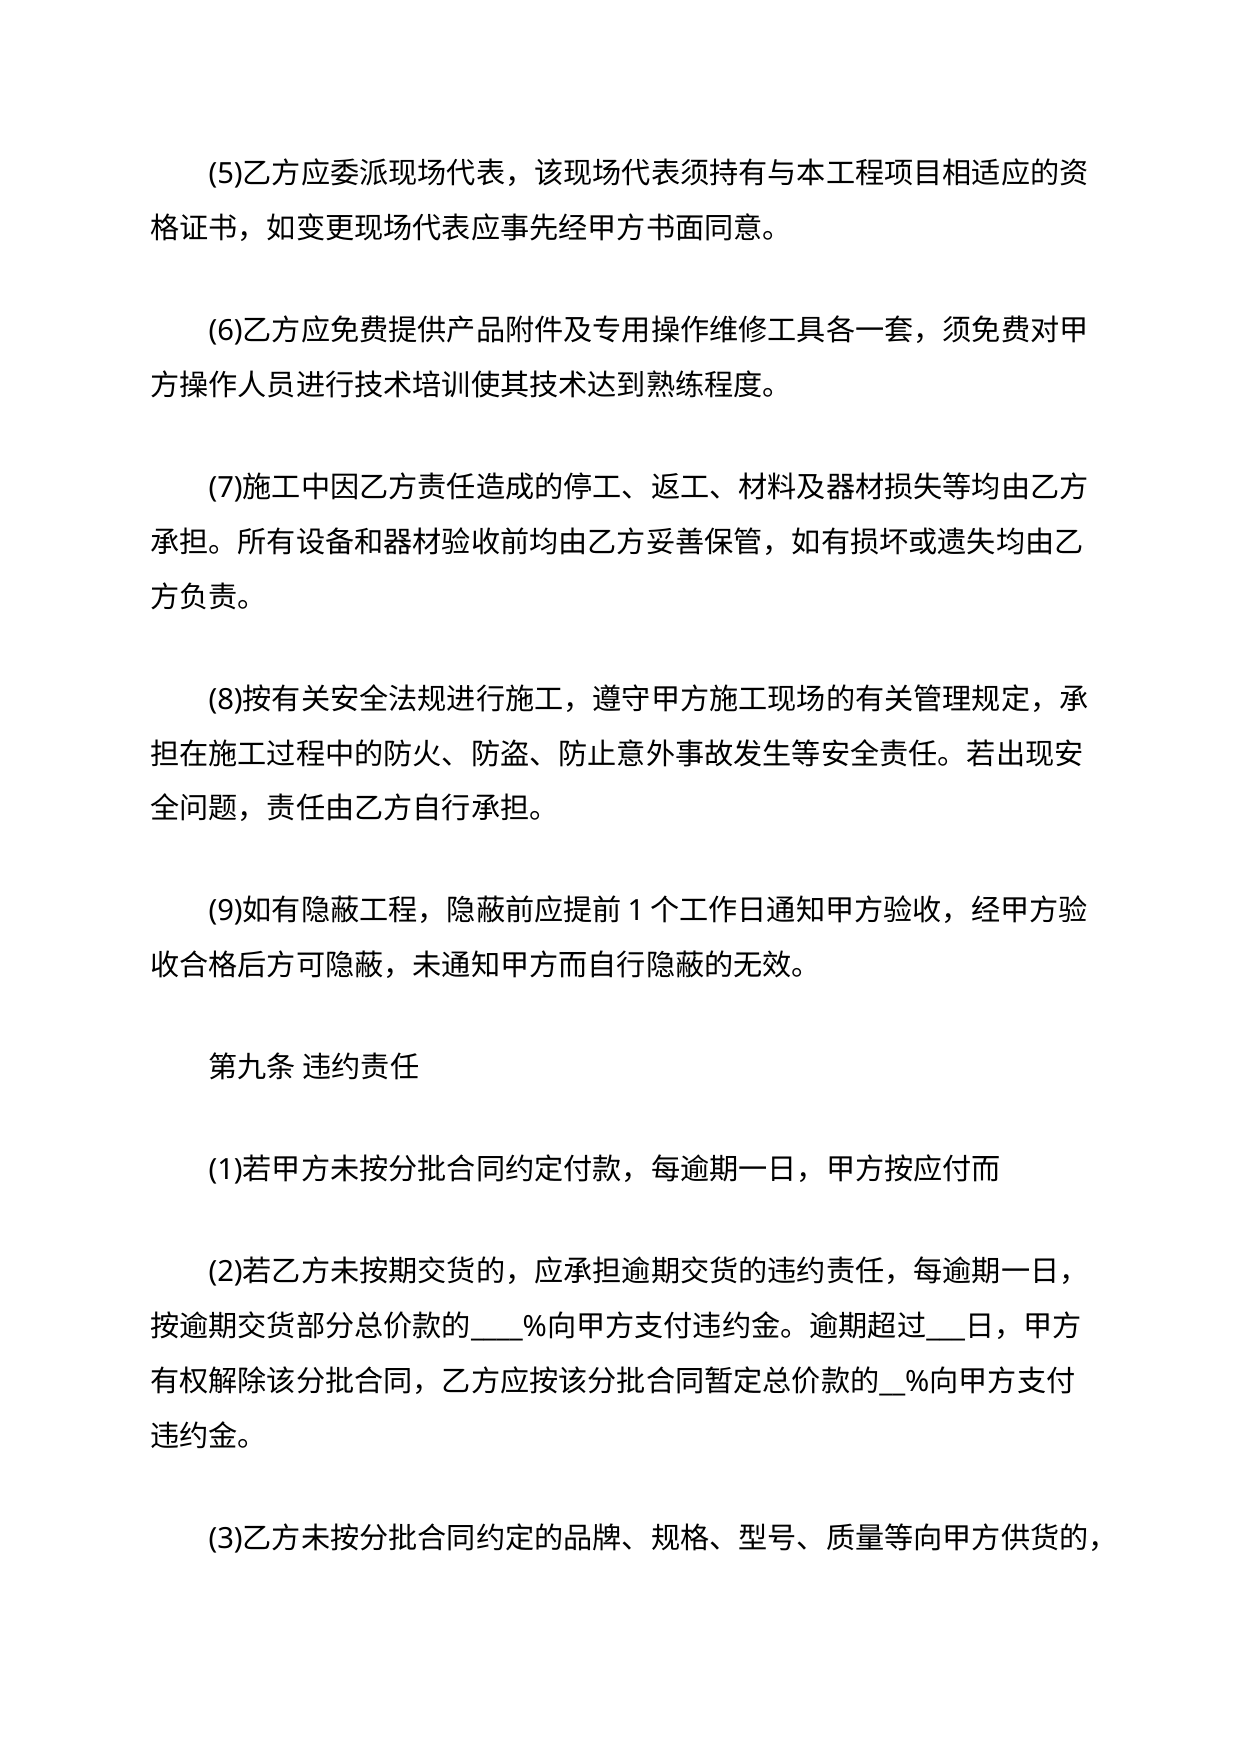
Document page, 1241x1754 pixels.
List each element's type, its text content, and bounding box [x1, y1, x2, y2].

text (5)乙方应委派现场代表，该现场代表须持有与本工程项目相适应的资格证书，如变更现场代表应事先经甲方书面同意。 [150, 150, 1090, 247]
text (9)如有隐蔽工程，隐蔽前应提前1个工作日通知甲方验收，经甲方验收合格后方可隐蔽，未通知甲方而自行隐蔽的无效。 [150, 887, 1090, 984]
text (6)乙方应免费提供产品附件及专用操作维修工具各一套，须免费对甲方操作人员进行技术培训使其技术达到熟练程度。 [150, 307, 1090, 404]
text (8)按有关安全法规进行施工，遵守甲方施工现场的有关管理规定，承担在施工过程中的防火、防盗、防止意外事故发生等安全责任。若出现安全问题，责任由乙方自行承担。 [150, 675, 1090, 827]
text (2)若乙方未按期交货的，应承担逾期交货的违约责任，每逾期一日，按逾期交货部分总价款的____%向甲方支付违约金。逾期超过___日，甲方有权解除该分批合同，乙方应按该分批合同暂定总价款的__%向甲方支付违约金。 [150, 1247, 1090, 1455]
text 第九条 违约责任 [150, 1044, 1090, 1086]
text (1)若甲方未按分批合同约定付款，每逾期一日，甲方按应付而 [150, 1145, 1090, 1188]
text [150, 1514, 1090, 1557]
text (7)施工中因乙方责任造成的停工、返工、材料及器材损失等均由乙方承担。所有设备和器材验收前均由乙方妥善保管，如有损坏或遗失均由乙方负责。 [150, 463, 1090, 616]
